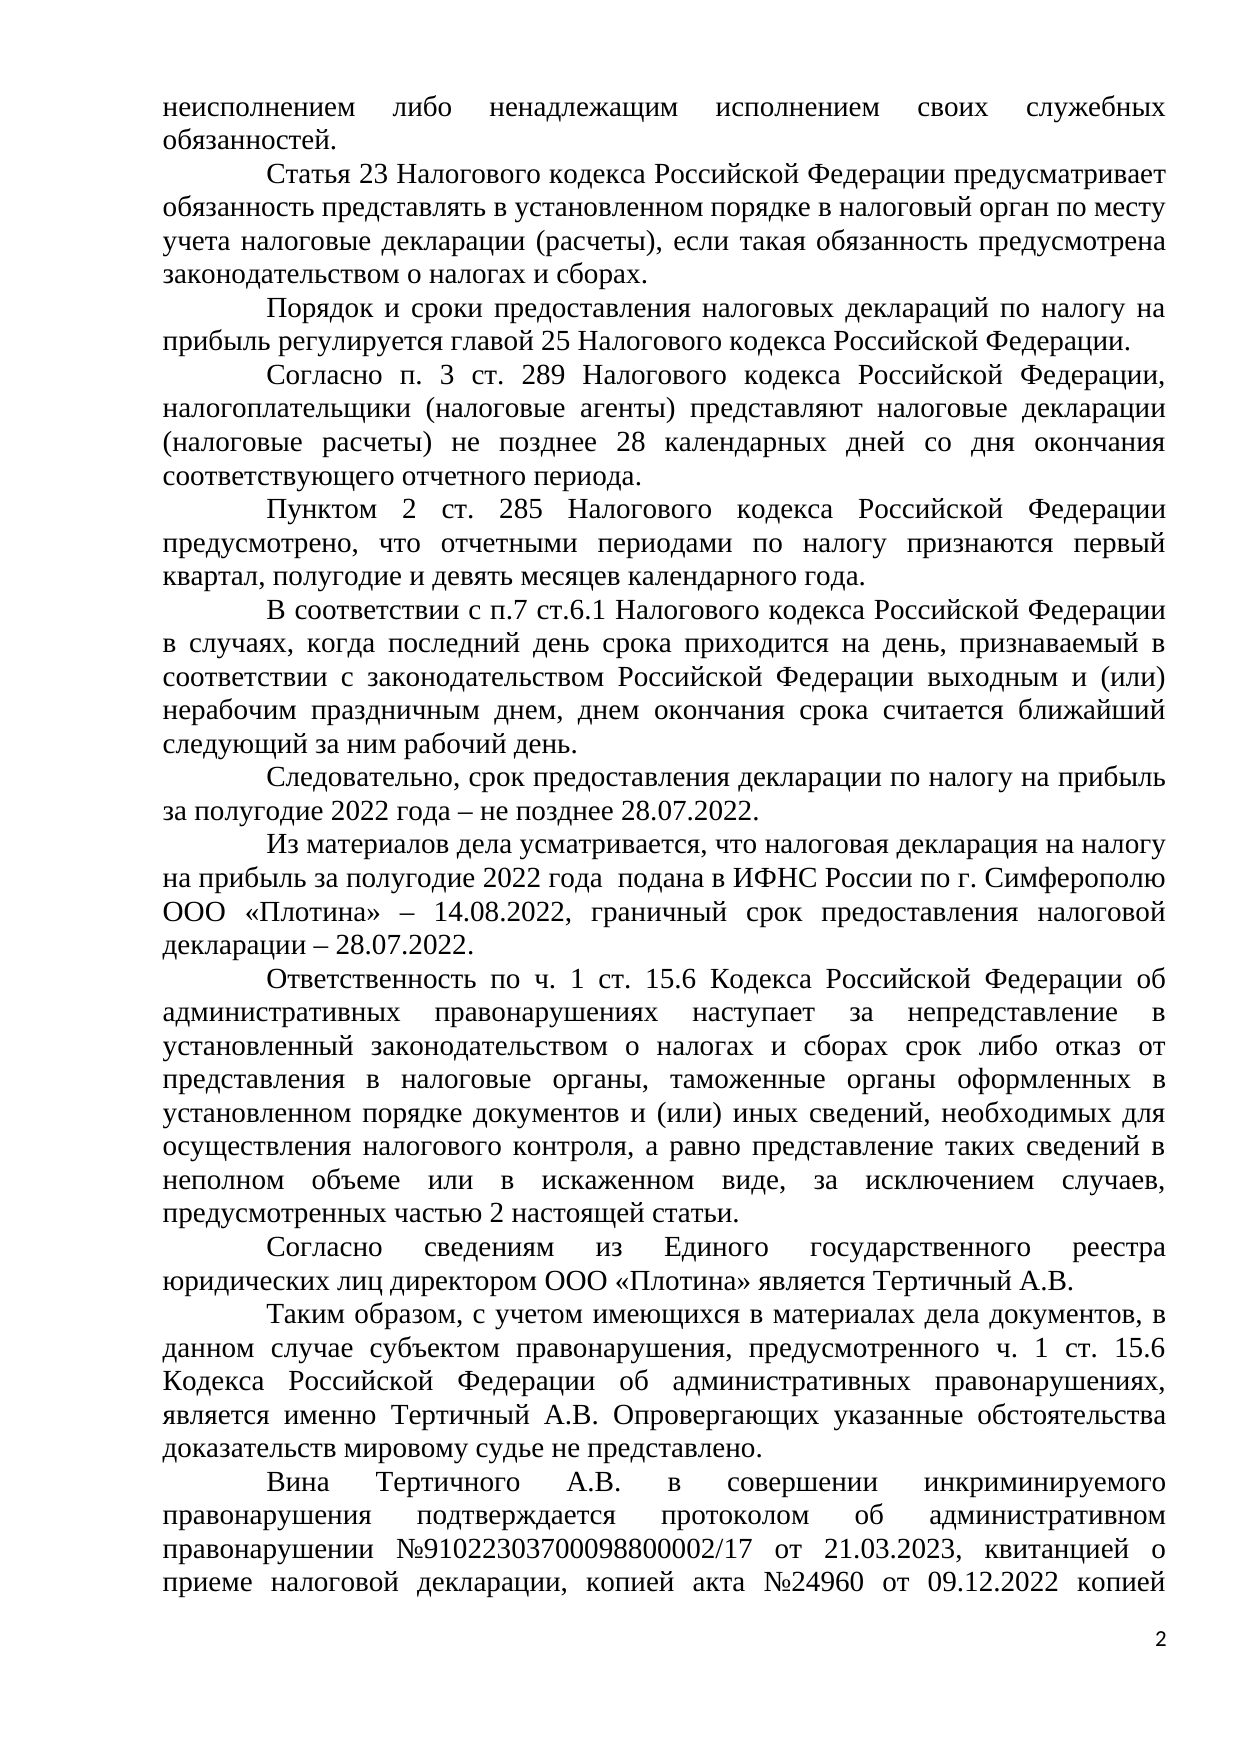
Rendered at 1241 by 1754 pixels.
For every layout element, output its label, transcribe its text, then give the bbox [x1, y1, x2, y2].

text Порядок и сроки предоставления налоговых деклараций по налогу на прибыль регулируется главой 25 Налогового кодекса Российской Федерации. [162, 290, 1167, 357]
text Согласно п. 3 ст. 289 Налогового кодекса Российской Федерации, налогоплательщики (налоговые агенты) представляют налоговые декларации (налоговые расчеты) не позднее 28 календарных дней со дня окончания соответствующего отчетного периода. [162, 357, 1167, 491]
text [162, 89, 1167, 156]
text Таким образом, с учетом имеющихся в материалах дела документов, в данном случае субъектом правонарушения, предусмотренного ч. 1 ст. 15.6 Кодекса Российской Федерации об административных правонарушениях, является именно Тертичный А.В. Опровергающих указанные обстоятельства доказательств мировому судье не представлено. [162, 1296, 1167, 1464]
text Из материалов дела усматривается, что налоговая декларация на налогу на прибыль за полугодие 2022 года подана в ИФНС России по г. Симферополю ООО «Плотина» – 14.08.2022, граничный срок предоставления налоговой декларации – 28.07.2022. [162, 827, 1167, 961]
text Согласно сведениям из Единого государственного реестра юридических лиц директором ООО «Плотина» является Тертичный А.В. [162, 1229, 1167, 1296]
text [162, 1464, 1167, 1598]
text Статья 23 Налогового кодекса Российской Федерации предусматривает обязанность представлять в установленном порядке в налоговый орган по месту учета налоговые декларации (расчеты), если такая обязанность предусмотрена законодательством о налогах и сборах. [162, 156, 1167, 290]
text Пунктом 2 ст. 285 Налогового кодекса Российской Федерации предусмотрено, что отчетными периодами по налогу признаются первый квартал, полугодие и девять месяцев календарного года. [162, 491, 1167, 592]
text Ответственность по ч. 1 ст. 15.6 Кодекса Российской Федерации об административных правонарушениях наступает за непредставление в установленный законодательством о налогах и сборах срок либо отказ от представления в налоговые органы, таможенные органы оформленных в установленном порядке документов и (или) иных сведений, необходимых для осуществления налогового контроля, а равно представление таких сведений в неполном объеме или в искаженном виде, за исключением случаев, предусмотренных частью 2 настоящей статьи. [162, 961, 1167, 1229]
text Следовательно, срок предоставления декларации по налогу на прибыль за полугодие 2022 года – не позднее 28.07.2022. [162, 759, 1167, 827]
text В соответствии с п.7 ст.6.1 Налогового кодекса Российской Федерации в случаях, когда последний день срока приходится на день, признаваемый в соответствии с законодательством Российской Федерации выходным и (или) нерабочим праздничным днем, днем окончания срока считается ближайший следующий за ним рабочий день. [162, 592, 1167, 759]
